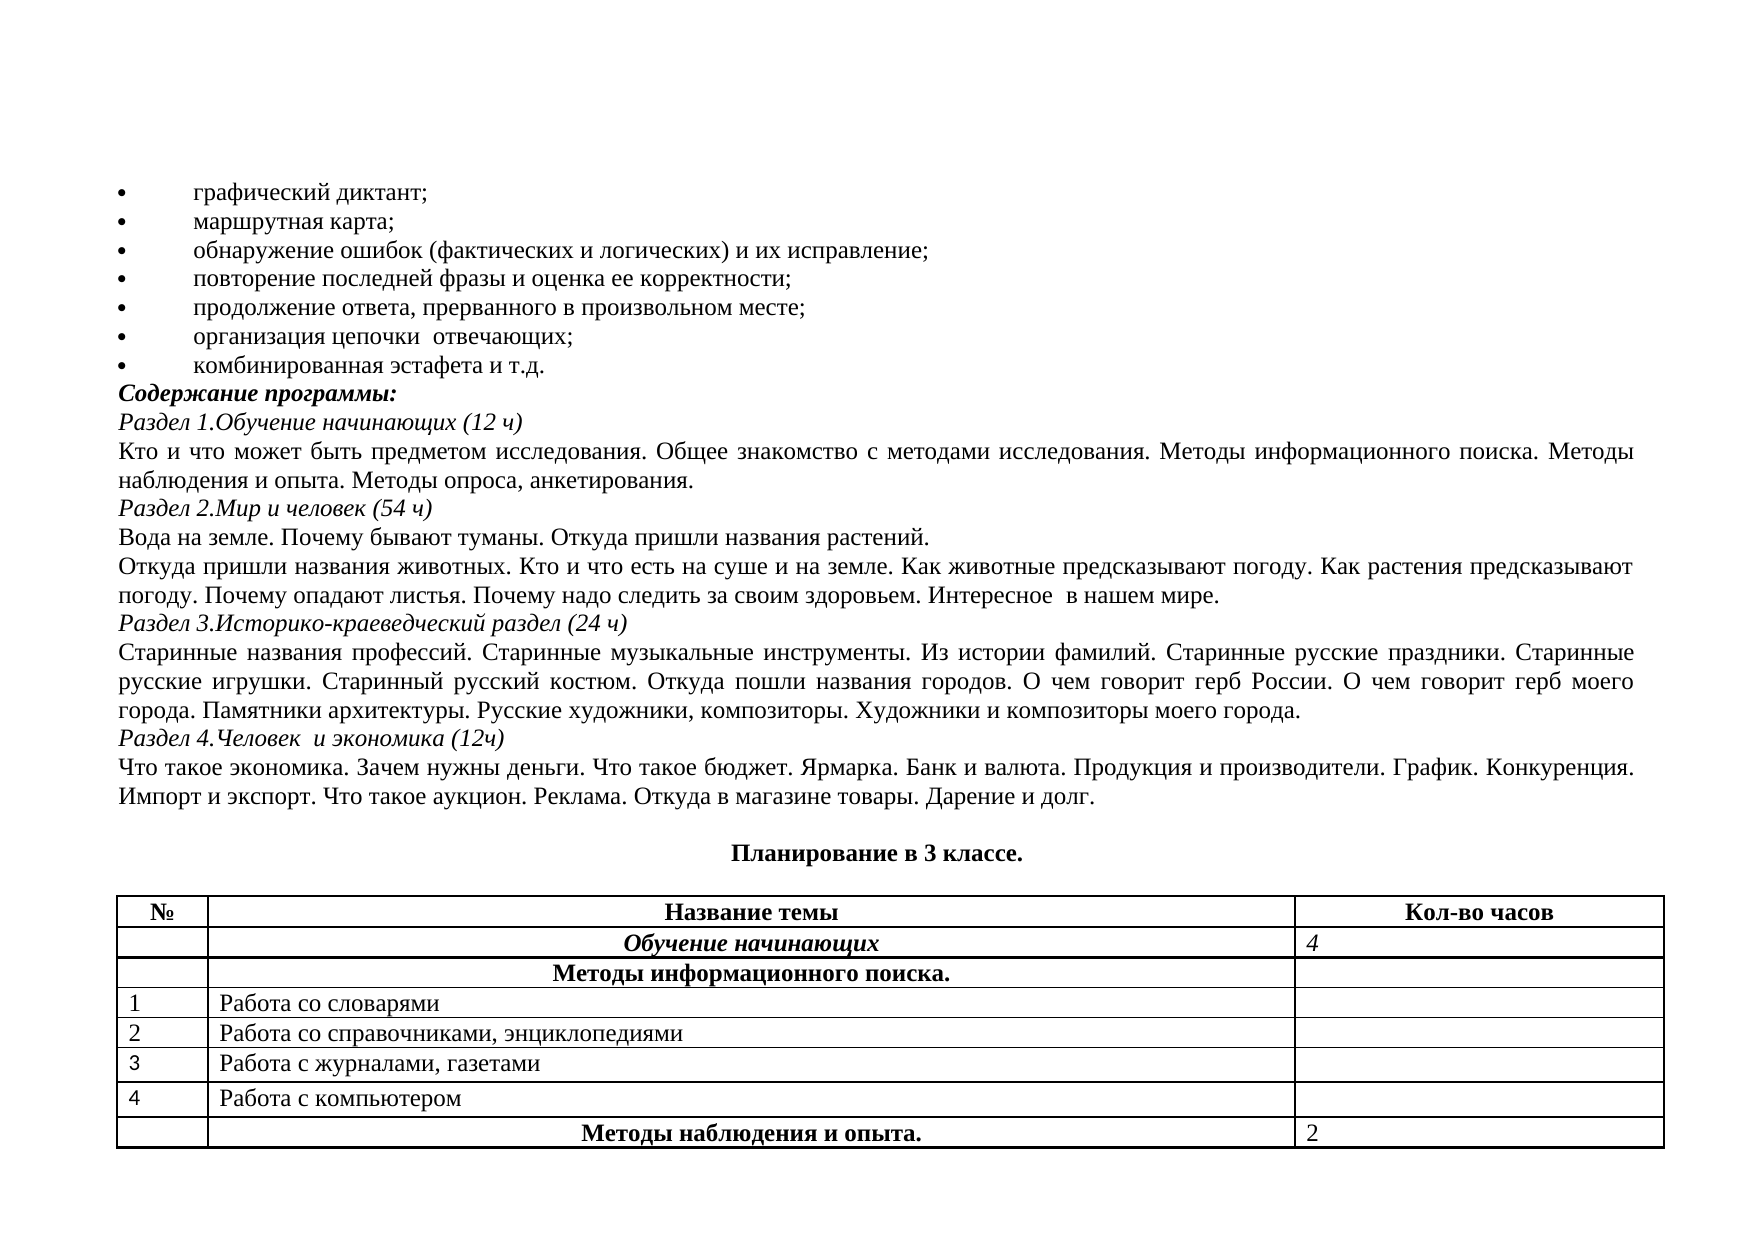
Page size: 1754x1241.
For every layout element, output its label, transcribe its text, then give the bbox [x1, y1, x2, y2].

text Старинные названия профессий. Старинные музыкальные инструменты. Из истории фамилий. Старинные русские праздники. Старинные русские игрушки. Старинный русский костюм. Откуда пошли названия городов. О чем говорит герб России. О чем говорит герб моего города. Памятники архитектуры. Русские художники, композиторы. Художники и композиторы моего города. [118, 637, 1636, 723]
text Что такое экономика. Зачем нужны деньги. Что такое бюджет. Ярмарка. Банк и валюта. Продукция и производители. График. Конкуренция. Импорт и экспорт. Что такое аукцион. Реклама. Откуда в магазине товары. Дарение и долг. [118, 752, 1636, 810]
table_cell Обучение начинающих [209, 928, 1294, 956]
text Кто и что может быть предметом исследования. Общее знакомство с методами исследования. Методы информационного поиска. Методы наблюдения и опыта. Методы опроса, анкетирования. [118, 436, 1636, 493]
table_header Название темы [209, 897, 1294, 926]
table_cell [1296, 1048, 1663, 1081]
table_header № [118, 897, 207, 926]
list графический диктант; [29, 177, 1636, 206]
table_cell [209, 1118, 1294, 1146]
table_header Кол-во часов [1296, 897, 1663, 926]
list продолжение ответа, прерванного в произвольном месте; [29, 292, 1636, 321]
table_cell 3 [118, 1048, 207, 1081]
table_cell 4 [118, 1083, 207, 1116]
table_cell [1296, 988, 1663, 1017]
text Раздел 4.Человек и экономика (12ч) [118, 723, 1636, 752]
table_cell Методы информационного поиска. [209, 959, 1294, 987]
text Содержание программы: [118, 378, 1636, 407]
table_cell 1 [118, 988, 207, 1017]
table_cell [1296, 1083, 1663, 1116]
text Раздел 2.Мир и человек (54 ч) [118, 493, 1636, 522]
table_cell [1296, 959, 1663, 987]
table_cell [1296, 1018, 1663, 1047]
table_cell Работа с журналами, газетами [209, 1048, 1294, 1081]
table_cell [118, 959, 207, 987]
list маршрутная карта; [29, 206, 1636, 235]
table_cell 2 [1296, 1118, 1663, 1146]
list организация цепочки отвечающих; [29, 321, 1636, 350]
table_cell Работа со справочниками, энциклопедиями [209, 1018, 1294, 1047]
list повторение последней фразы и оценка ее корректности; [29, 263, 1636, 292]
table_cell 4 [1296, 928, 1663, 956]
table_cell Работа с компьютером [209, 1083, 1294, 1116]
text Раздел 1.Обучение начинающих (12 ч) [118, 407, 1636, 436]
table_cell [118, 1118, 207, 1146]
text Откуда пришли названия животных. Кто и что есть на суше и на земле. Как животные предсказывают погоду. Как растения предсказывают погоду. Почему опадают листья. Почему надо следить за своим здоровьем. Интересное в нашем мире. [118, 551, 1636, 608]
list обнаружение ошибок (фактических и логических) и их исправление; [29, 235, 1636, 263]
list комбинированная эстафета и т.д. [29, 350, 1636, 378]
text Вода на земле. Почему бывают туманы. Откуда пришли названия растений. [118, 522, 1636, 551]
text Планирование в 3 классе. [118, 838, 1636, 867]
table_cell [118, 928, 207, 956]
table_cell Работа со словарями [209, 988, 1294, 1017]
table_cell 2 [118, 1018, 207, 1047]
text Раздел 3.Историко-краеведческий раздел (24 ч) [118, 608, 1636, 637]
